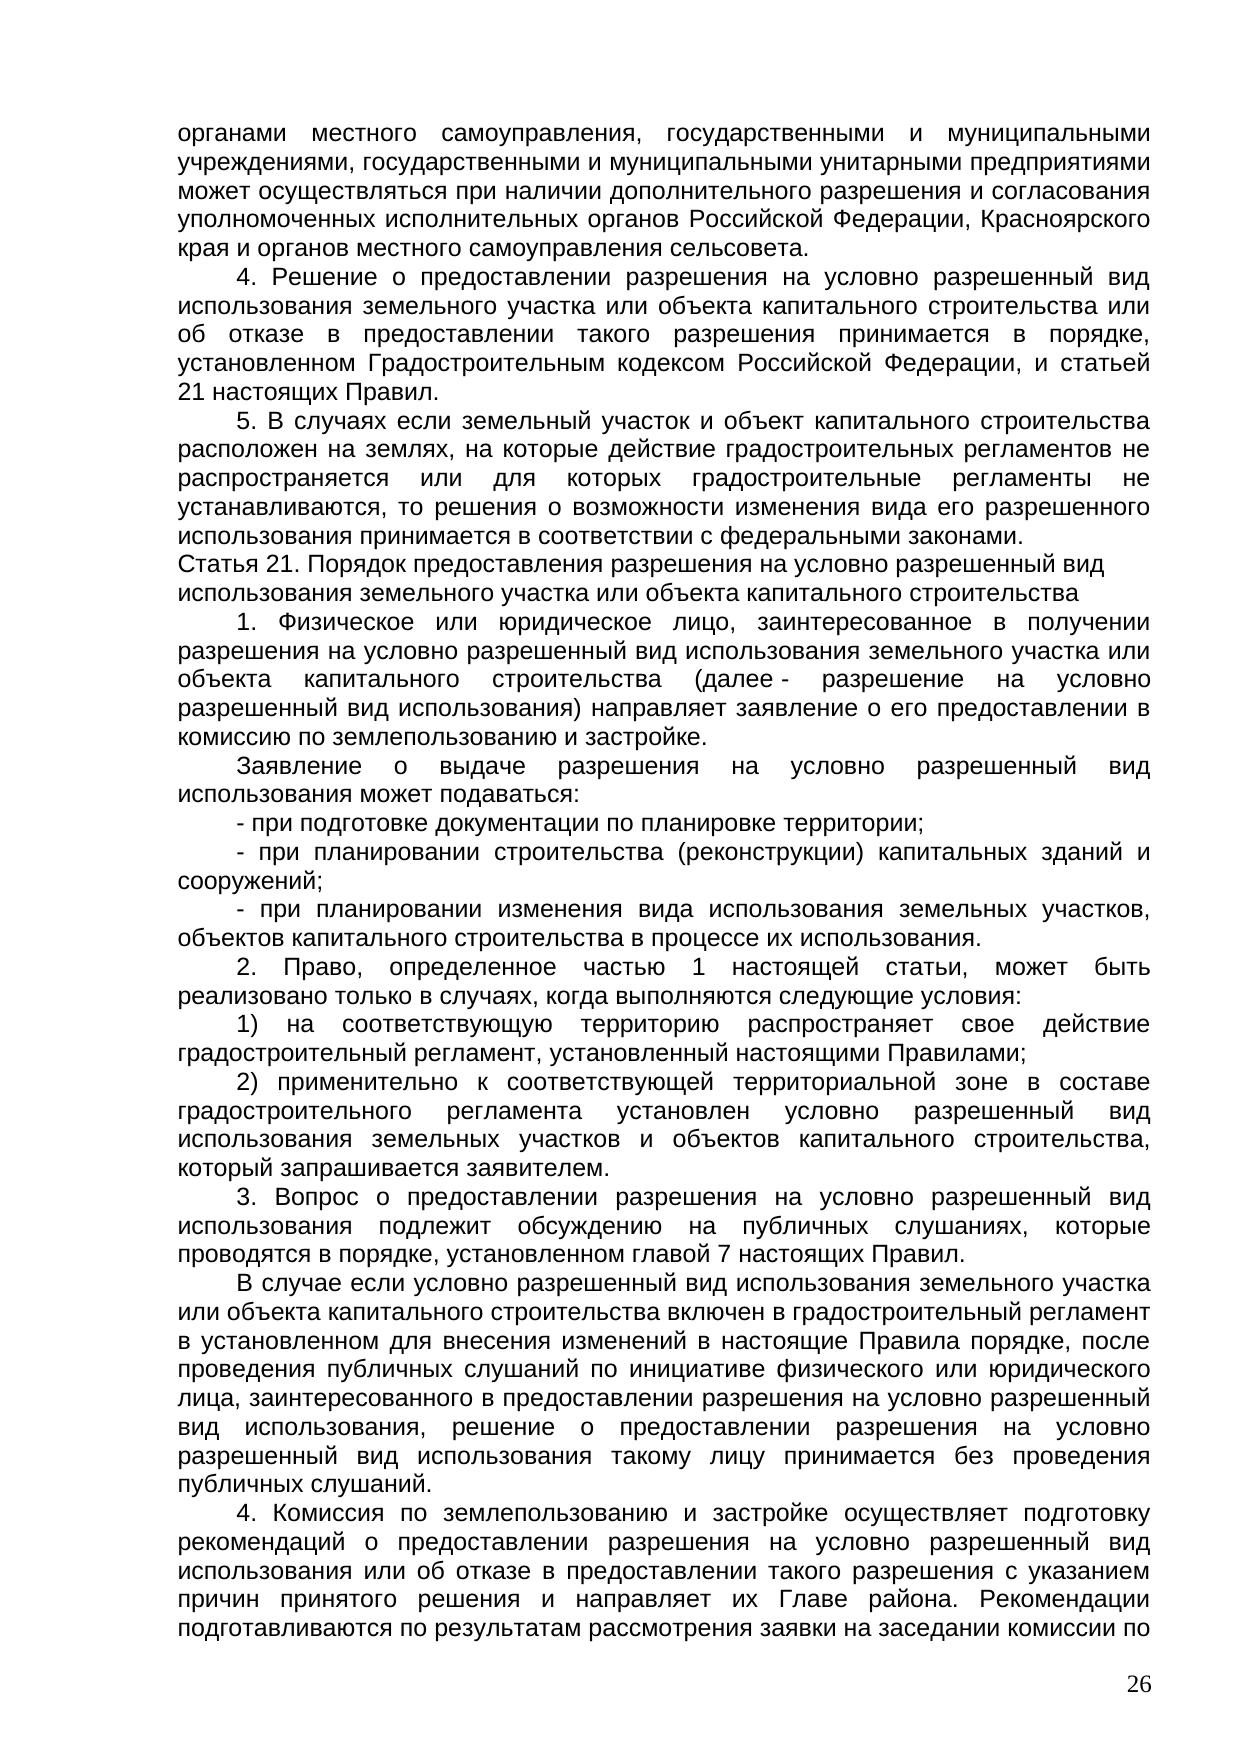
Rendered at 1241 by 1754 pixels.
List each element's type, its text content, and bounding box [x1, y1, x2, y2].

text 1) на соответствующую территорию распространяет свое действие градостроительный регламент, установленный настоящими Правилами; [177, 1009, 1152, 1067]
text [177, 118, 1152, 262]
text 2) применительно к соответствующей территориальной зоне в составе градостроительного регламента установлен условно разрешенный вид использования земельных участков и объектов капитального строительства, который запрашивается заявителем. [177, 1067, 1152, 1182]
text Заявление о выдаче разрешения на условно разрешенный вид использования может подаваться: [177, 751, 1152, 808]
text 2. Право, определенное частью 1 настоящей статьи, может быть реализовано только в случаях, когда выполняются следующие условия: [177, 952, 1152, 1009]
text - при планировании изменения вида использования земельных участков, объектов капитального строительства в процессе их использования. [177, 894, 1152, 952]
text 5. В случаях если земельный участок и объект капитального строительства расположен на землях, на которые действие градостроительных регламентов не распространяется или для которых градостроительные регламенты не устанавливаются, то решения о возможности изменения вида его разрешенного использования принимается в соответствии с федеральными законами. [177, 406, 1152, 549]
text 4. Решение о предоставлении разрешения на условно разрешенный вид использования земельного участка или объекта капитального строительства или об отказе в предоставлении такого разрешения принимается в порядке, установленном Градостроительным кодексом Российской Федерации, и статьей 21 настоящих Правил. [177, 262, 1152, 406]
text - при подготовке документации по планировке территории; [177, 808, 1152, 837]
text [177, 1498, 1152, 1642]
text - при планировании строительства (реконструкции) капитальных зданий и сооружений; [177, 837, 1152, 894]
text 1. Физическое или юридическое лицо, заинтересованное в получении разрешения на условно разрешенный вид использования земельного участка или объекта капитального строительства (далее - разрешение на условно разрешенный вид использования) направляет заявление о его предоставлении в комиссию по землепользованию и застройке. [177, 607, 1152, 751]
subtitle Статья 21. Порядок предоставления разрешения на условно разрешенный вид использования земельного участка или объекта капитального строительства [177, 549, 1152, 607]
text В случае если условно разрешенный вид использования земельного участка или объекта капитального строительства включен в градостроительный регламент в установленном для внесения изменений в настоящие Правила порядке, после проведения публичных слушаний по инициативе физического или юридического лица, заинтересованного в предоставлении разрешения на условно разрешенный вид использования, решение о предоставлении разрешения на условно разрешенный вид использования такому лицу принимается без проведения публичных слушаний. [177, 1268, 1152, 1498]
text 3. Вопрос о предоставлении разрешения на условно разрешенный вид использования подлежит обсуждению на публичных слушаниях, которые проводятся в порядке, установленном главой 7 настоящих Правил. [177, 1182, 1152, 1268]
